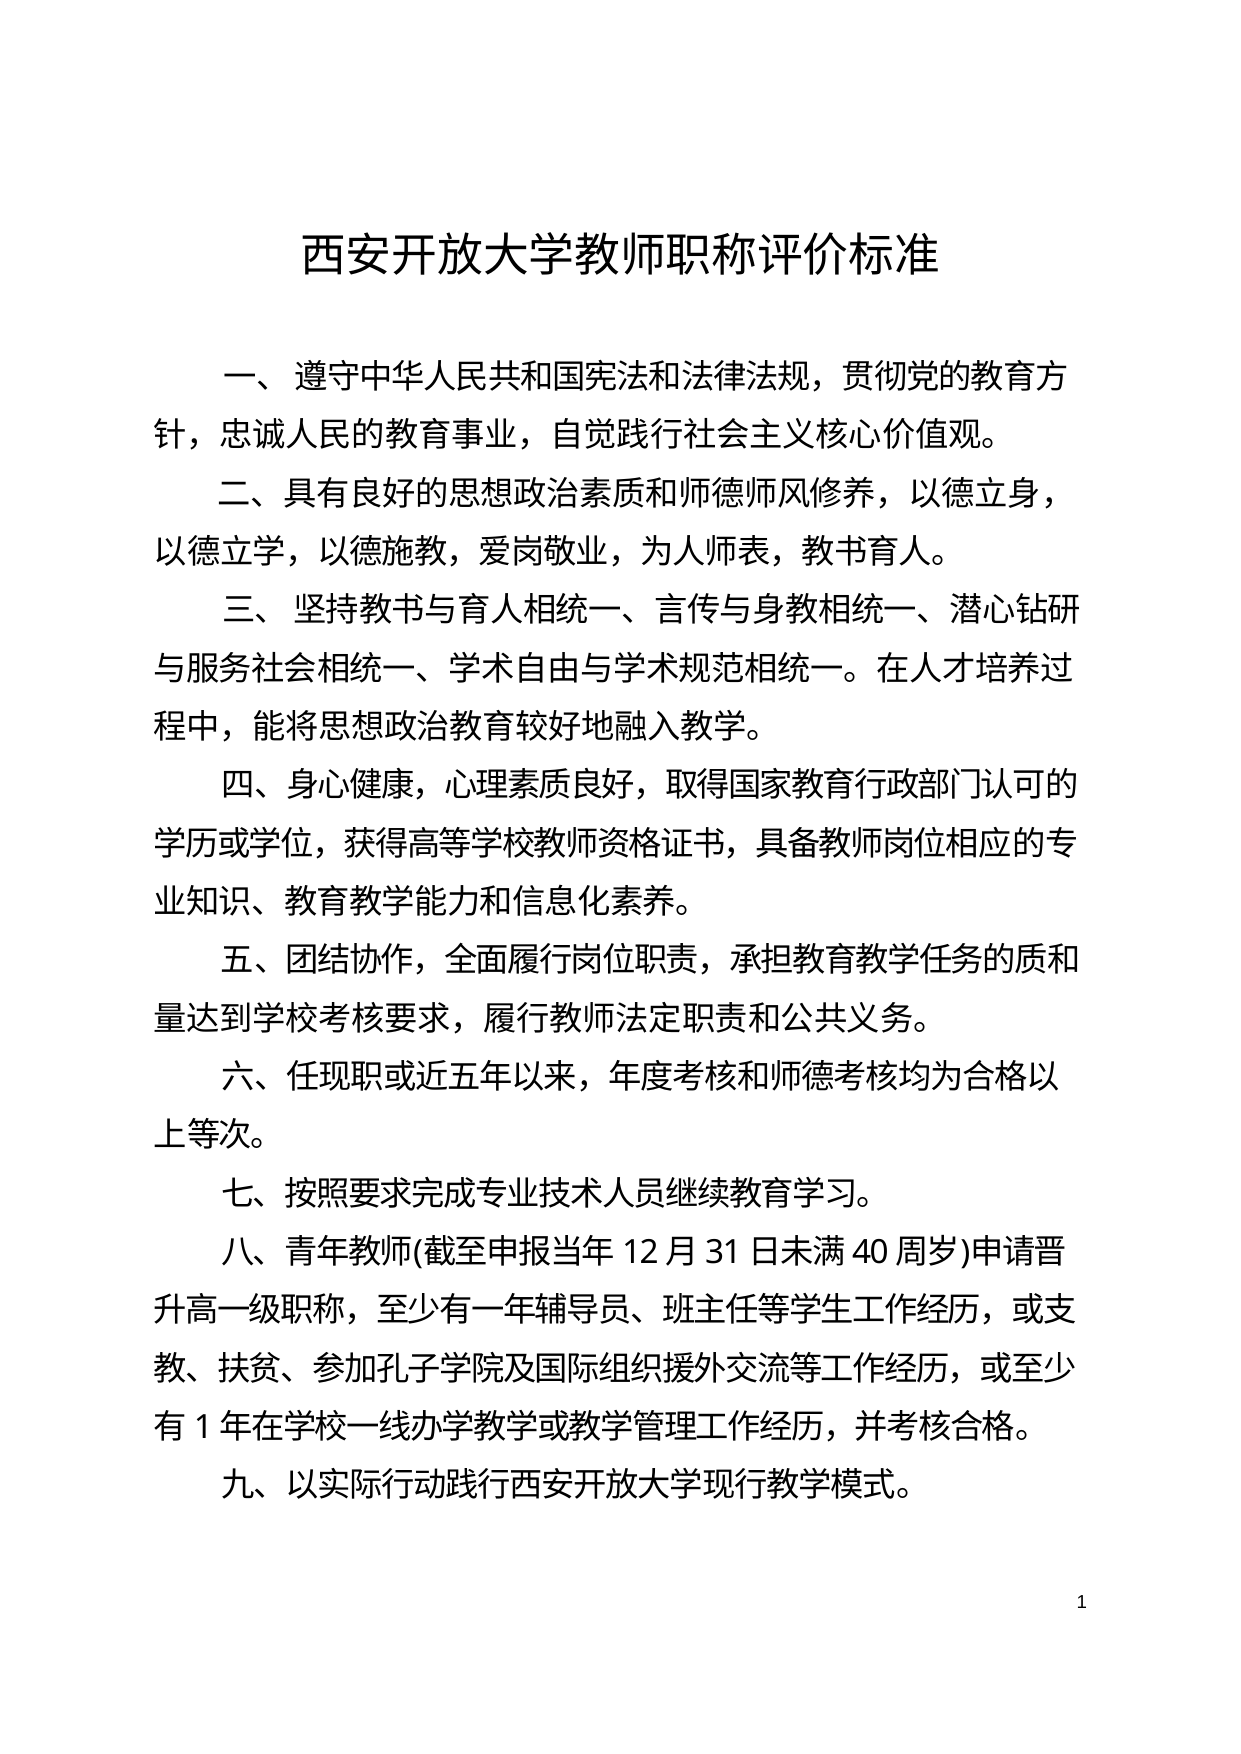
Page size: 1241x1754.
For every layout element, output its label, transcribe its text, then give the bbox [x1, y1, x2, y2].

text 三、 坚持教书与育人相统一、言传与身教相统一、潜心钻研 与服务社会相统一、学术自由与学术规范相统一。在人才培养过 程中，能将思想政治教育较好地融入教学。 [153, 575, 1087, 750]
text 九、以实际行动践行西安开放大学现行教学模式。 [153, 1450, 1087, 1508]
text 西安开放大学教师职称评价标准 [153, 225, 1087, 283]
text 四、身心健康，心理素质良好，取得国家教育行政部门认可的学历或学位，获得高等学校教师资格证书，具备教师岗位相应的专业知识、教育教学能力和信息化素养。 [153, 750, 1087, 925]
text 五、团结协作，全面履行岗位职责，承担教育教学任务的质和量达到学校考核要求，履行教师法定职责和公共义务。 [153, 925, 1087, 1042]
text 八、青年教师(截至申报当年12月31日未满40周岁)申请晋升高一级职称，至少有一年辅导员、班主任等学生工作经历，或支教、扶贫、参加孔子学院及国际组织援外交流等工作经历，或至少有1年在学校一线办学教学或教学管理工作经历，并考核合格。 [153, 1217, 1087, 1450]
text 六、任现职或近五年以来，年度考核和师德考核均为合格以上等次。 [153, 1042, 1087, 1158]
text 二、具有良好的思想政治素质和师德师风修养，以德立身，以德立学，以德施教，爱岗敬业，为人师表，教书育人。 [153, 458, 1087, 575]
text 七、按照要求完成专业技术人员继续教育学习。 [153, 1158, 1087, 1217]
text 一、 遵守中华人民共和国宪法和法律法规，贯彻党的教育方针，忠诚人民的教育事业，自觉践行社会主义核心价值观。 [153, 342, 1087, 458]
